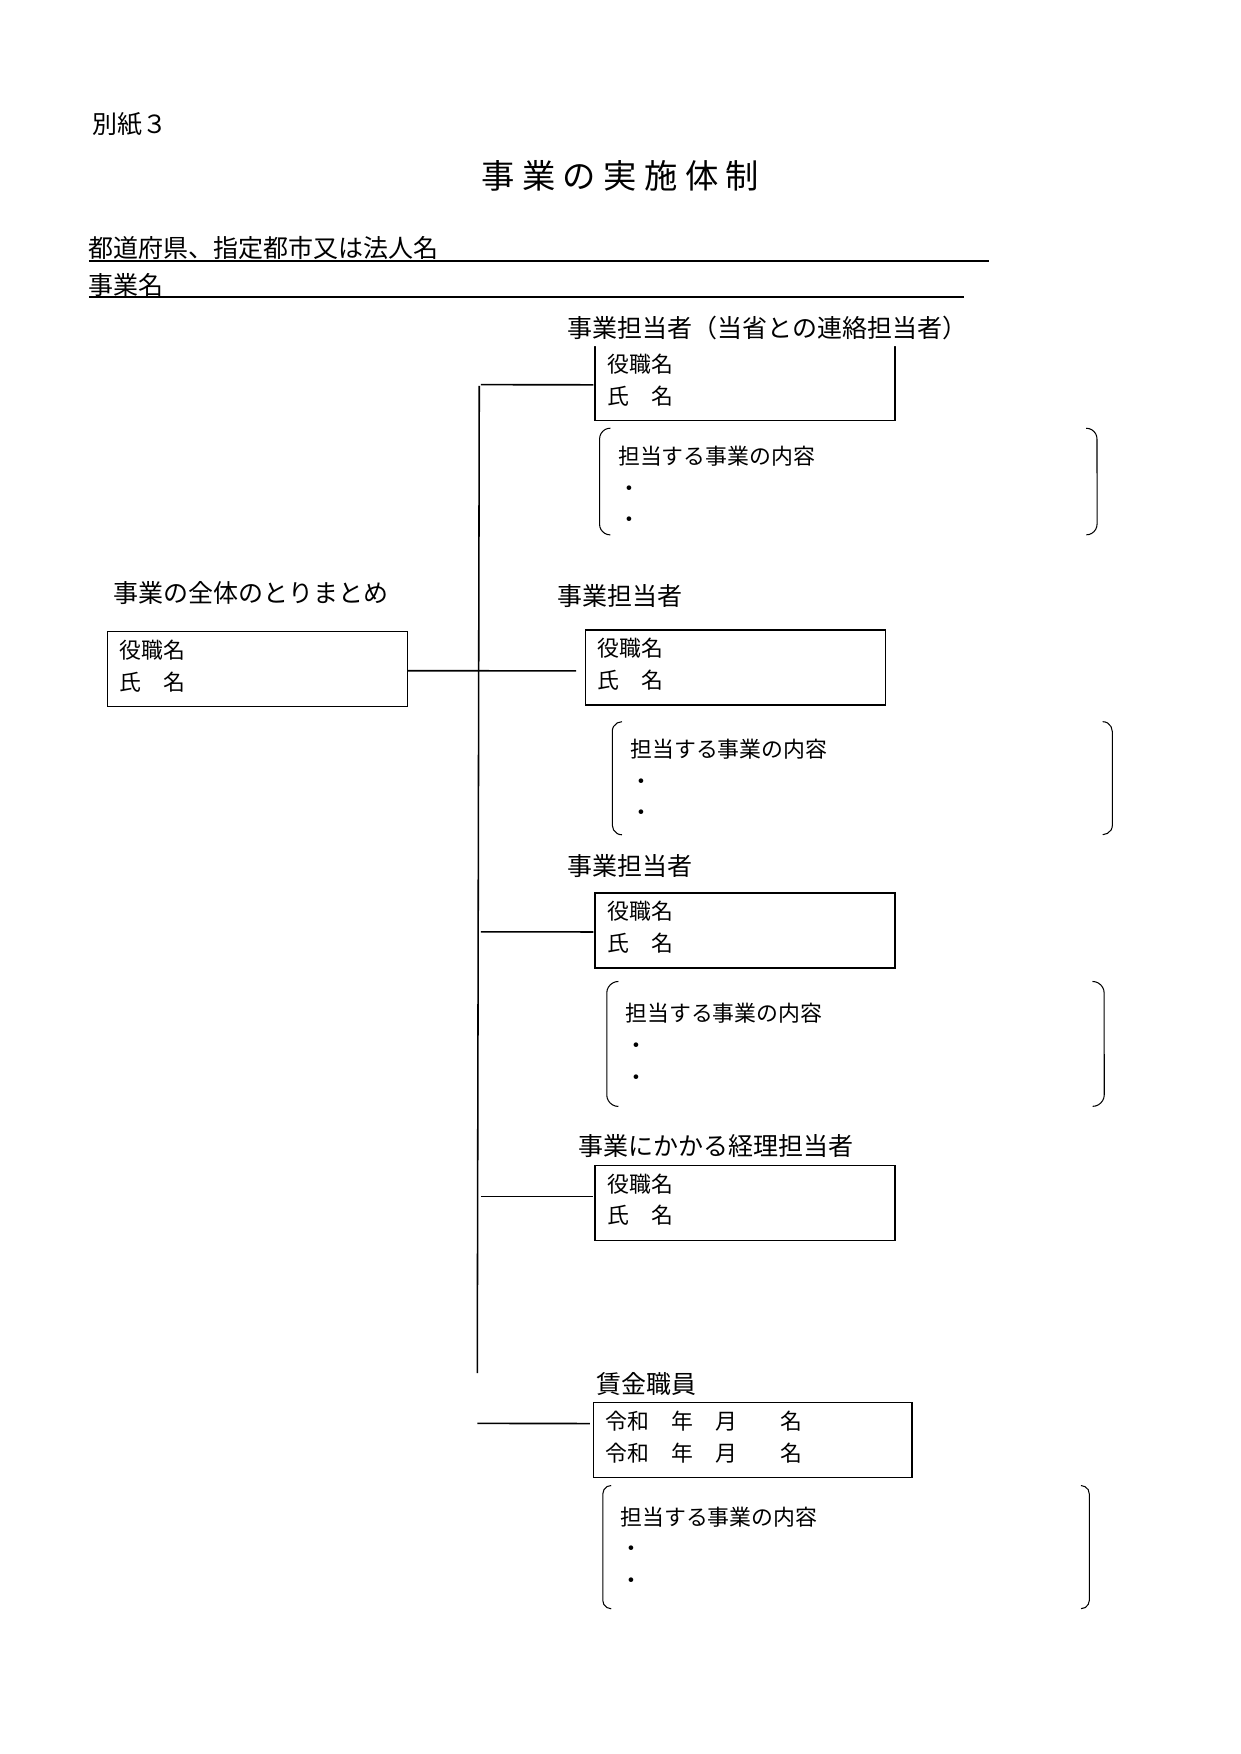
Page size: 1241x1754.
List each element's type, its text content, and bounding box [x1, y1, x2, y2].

text 事業の全体のとりまとめ [89, 574, 478, 610]
text 事 業 の 実 施 体 制 [89, 149, 1152, 198]
text 事業の全体のとりまとめ [480, 574, 1152, 610]
text 事業名 [89, 265, 1152, 301]
text 都道府県、指定都市又は法人名 [89, 229, 1152, 265]
